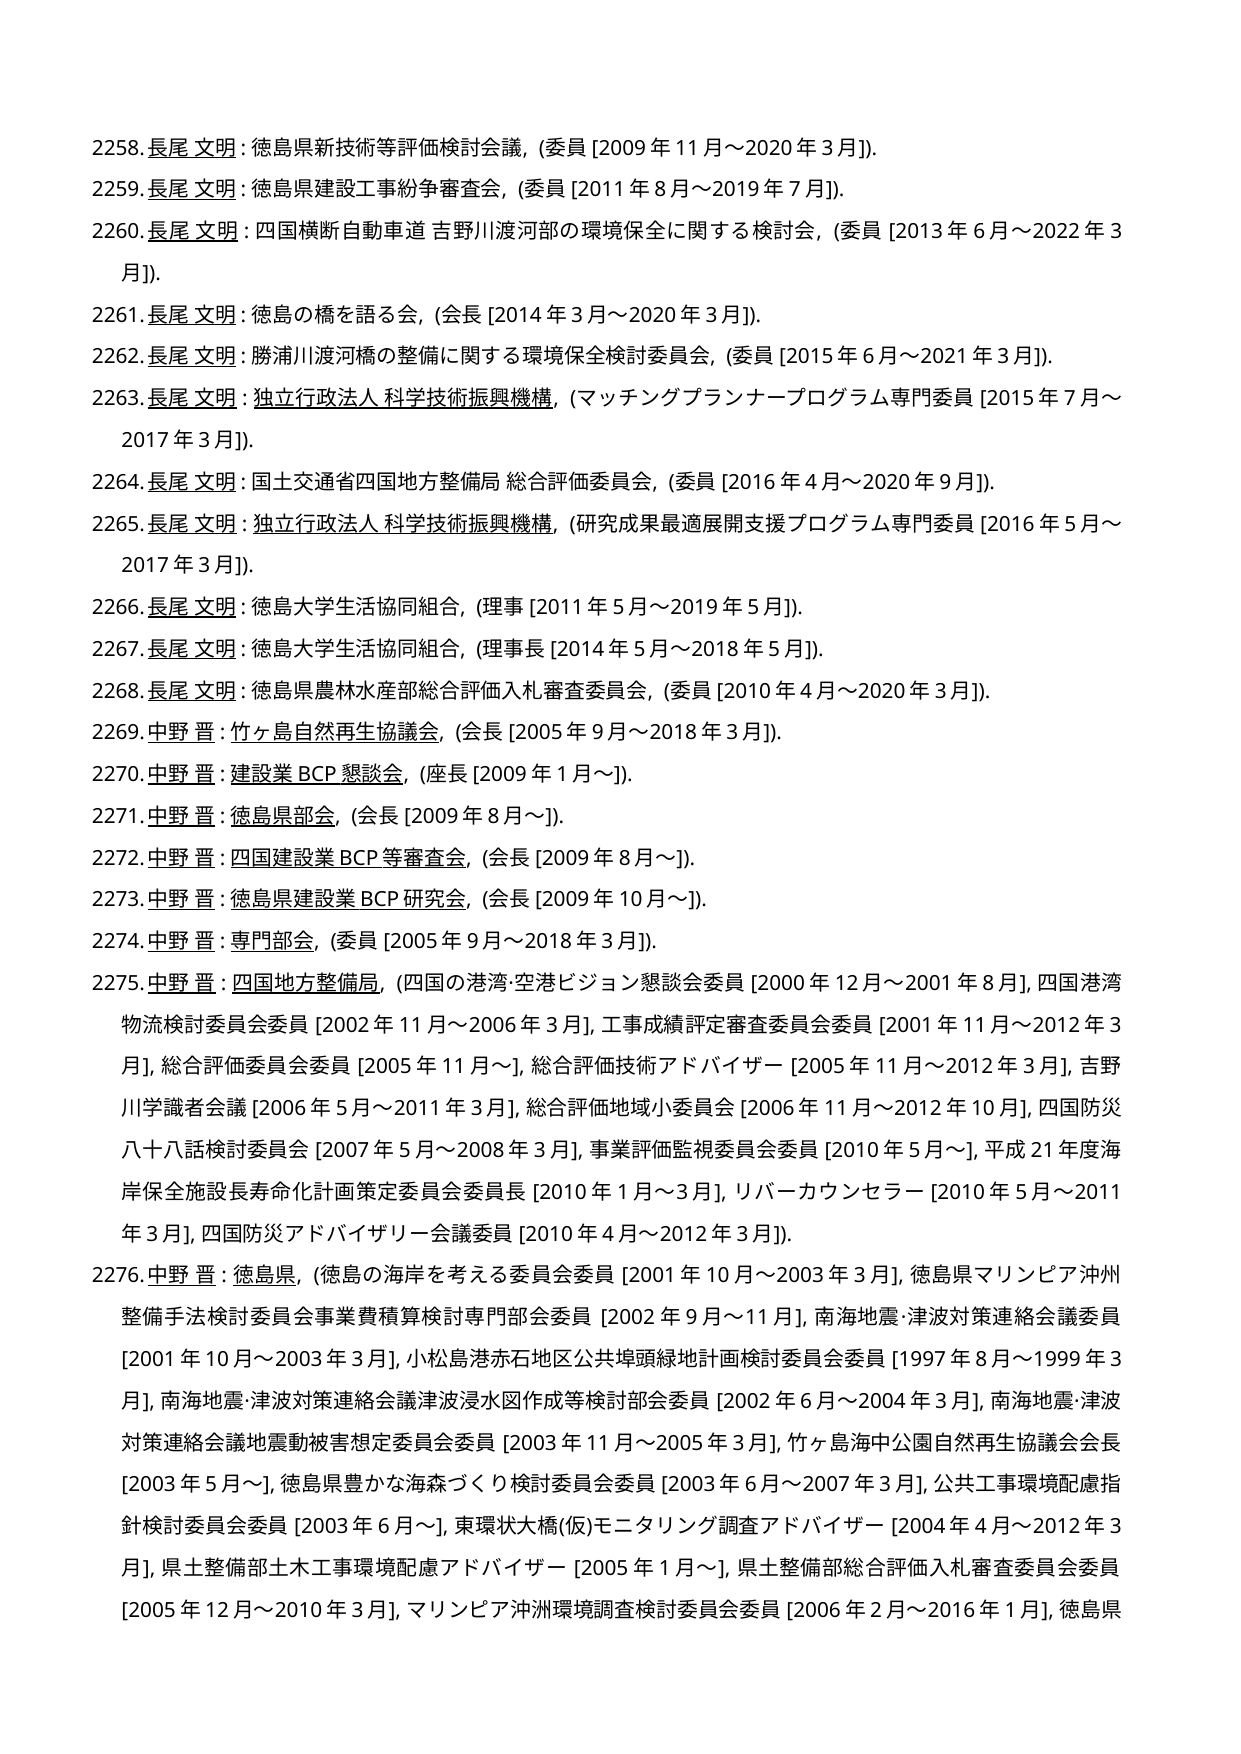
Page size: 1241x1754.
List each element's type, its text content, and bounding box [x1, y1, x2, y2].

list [92, 1253, 1122, 1629]
list 長尾 文明 : 徳島県新技術等評価検討会議, (委員 [2009年11月〜2020年3月]). [92, 125, 1122, 167]
list 中野 晋 : 建設業BCP懇談会, (座長 [2009年1月〜]). [92, 752, 1122, 793]
list 長尾 文明 : 徳島県農林水産部総合評価入札審査委員会, (委員 [2010年4月〜2020年3月]). [92, 668, 1122, 710]
list 長尾 文明 : 徳島大学生活協同組合, (理事長 [2014年5月〜2018年5月]). [92, 626, 1122, 668]
list 長尾 文明 : 四国横断自動車道 吉野川渡河部の環境保全に関する検討会, (委員 [2013年6月〜2022年3月]). [92, 209, 1122, 292]
list 長尾 文明 : 国土交通省四国地方整備局 総合評価委員会, (委員 [2016年4月〜2020年9月]). [92, 459, 1122, 501]
list 長尾 文明 : 徳島の橋を語る会, (会長 [2014年3月〜2020年3月]). [92, 292, 1122, 334]
list 長尾 文明 : 徳島県建設工事紛争審査会, (委員 [2011年8月〜2019年7月]). [92, 167, 1122, 209]
list 長尾 文明 : 独立行政法人 科学技術振興機構, (マッチングプランナープログラム専門委員 [2015年7月〜2017年3月]). [92, 376, 1122, 459]
list 長尾 文明 : 勝浦川渡河橋の整備に関する環境保全検討委員会, (委員 [2015年6月〜2021年3月]). [92, 334, 1122, 376]
list 中野 晋 : 専門部会, (委員 [2005年9月〜2018年3月]). [92, 919, 1122, 961]
list 中野 晋 : 徳島県部会, (会長 [2009年8月〜]). [92, 793, 1122, 835]
list 長尾 文明 : 独立行政法人 科学技術振興機構, (研究成果最適展開支援プログラム専門委員 [2016年5月〜2017年3月]). [92, 501, 1122, 584]
list 長尾 文明 : 徳島大学生活協同組合, (理事 [2011年5月〜2019年5月]). [92, 584, 1122, 626]
list 中野 晋 : 四国建設業BCP等審査会, (会長 [2009年8月〜]). [92, 835, 1122, 877]
list 中野 晋 : 徳島県建設業BCP研究会, (会長 [2009年10月〜]). [92, 877, 1122, 919]
list 中野 晋 : 竹ヶ島自然再生協議会, (会長 [2005年9月〜2018年3月]). [92, 710, 1122, 752]
list 中野 晋 : 四国地方整備局, (四国の港湾·空港ビジョン懇談会委員 [2000年12月〜2001年8月], 四国港湾物流検討委員会委員 [2002年11月〜2006年3月], 工事成績評定審査委員会委員 [2001年11月〜2012年3月], 総合評価委員会委員 [2005年11月〜], 総合評価技術アドバイザー [2005年11月〜2012年3月], 吉野川学識者会議 [2006年5月〜2011年3月], 総合評価地域小委員会 [2006年11月〜2012年10月], 四国防災八十八話検討委員会 [2007年5月〜2008年3月], 事業評価監視委員会委員 [2010年5月〜], 平成21年度海岸保全施設長寿命化計画策定委員会委員長 [2010年1月〜3月], リバーカウンセラー [2010年5月〜2011年3月], 四国防災アドバイザリー会議委員 [2010年4月〜2012年3月]). [92, 961, 1122, 1253]
